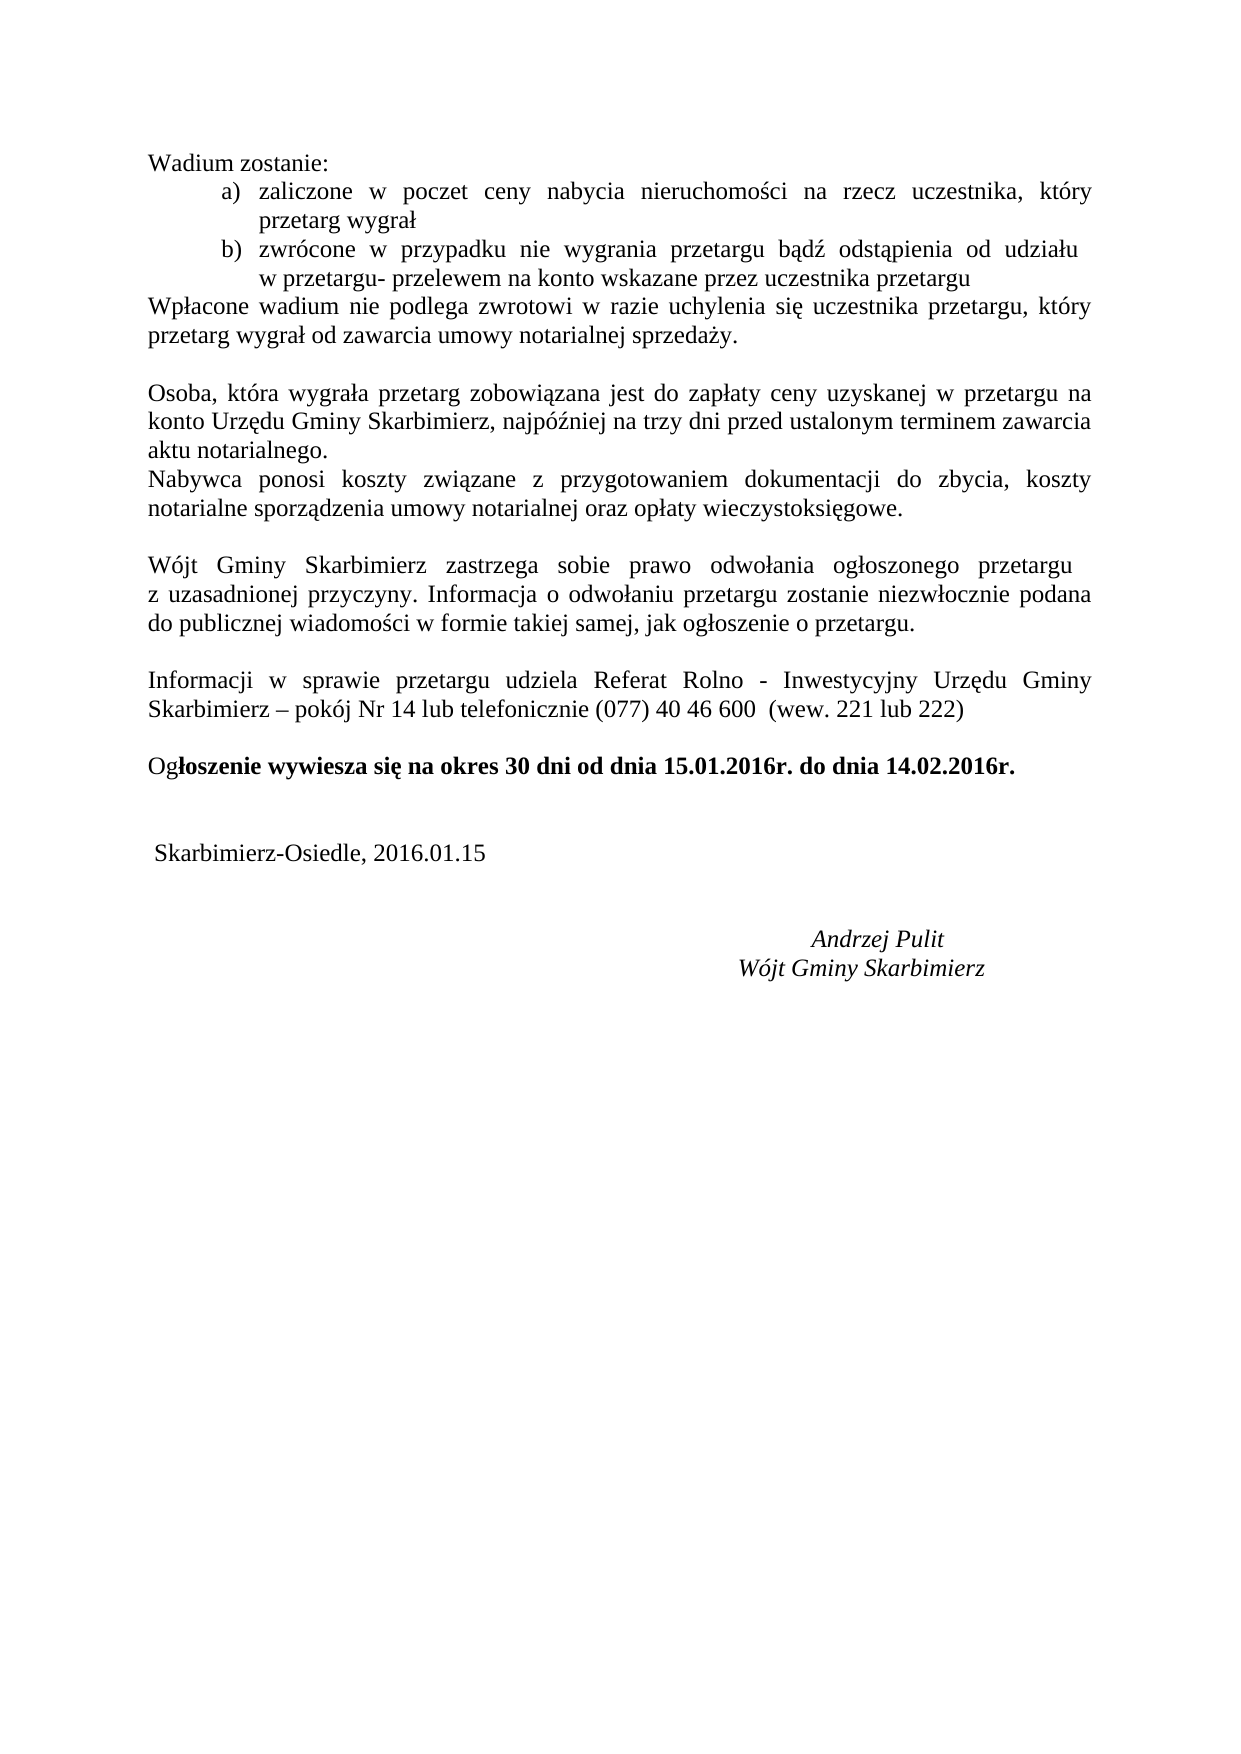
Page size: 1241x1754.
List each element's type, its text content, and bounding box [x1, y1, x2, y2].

text Skarbimierz-Osiedle, 2016.01.15 [148, 838, 1093, 866]
text Wadium zostanie: [148, 148, 1093, 176]
text Ogłoszenie wywiesza się na okres 30 dni od dnia 15.01.2016r. do dnia 14.02.2016r. [148, 751, 1093, 780]
text Wójt Gminy Skarbimierz zastrzega sobie prawo odwołania ogłoszonego przetargu z uzasadnionej przyczyny. Informacja o odwołaniu przetargu zostanie niezwłocznie podana do publicznej wiadomości w formie takiej samej, jak ogłoszenie o przetargu. [148, 550, 1093, 636]
text Andrzej Pulit [148, 924, 1093, 953]
list zwrócone w przypadku nie wygrania przetargu bądź odstąpienia od udziału w przetargu- przelewem na konto wskazane przez uczestnika przetargu [221, 234, 1093, 291]
text Osoba, która wygrała przetarg zobowiązana jest do zapłaty ceny uzyskanej w przetargu na konto Urzędu Gminy Skarbimierz, najpóźniej na trzy dni przed ustalonym terminem zawarcia aktu notarialnego. [148, 378, 1093, 464]
text Wójt Gminy Skarbimierz [148, 953, 1093, 981]
text Wpłacone wadium nie podlega zwrotowi w razie uchylenia się uczestnika przetargu, który przetarg wygrał od zawarcia umowy notarialnej sprzedaży. [148, 291, 1093, 349]
list zaliczone w poczet ceny nabycia nieruchomości na rzecz uczestnika, który przetarg wygrał [221, 176, 1093, 234]
text Nabywca ponosi koszty związane z przygotowaniem dokumentacji do zbycia, koszty notarialne sporządzenia umowy notarialnej oraz opłaty wieczystoksięgowe. [148, 464, 1093, 521]
text Informacji w sprawie przetargu udziela Referat Rolno - Inwestycyjny Urzędu Gminy Skarbimierz – pokój Nr 14 lub telefonicznie (077) 40 46 600 (wew. 221 lub 222) [148, 665, 1093, 723]
